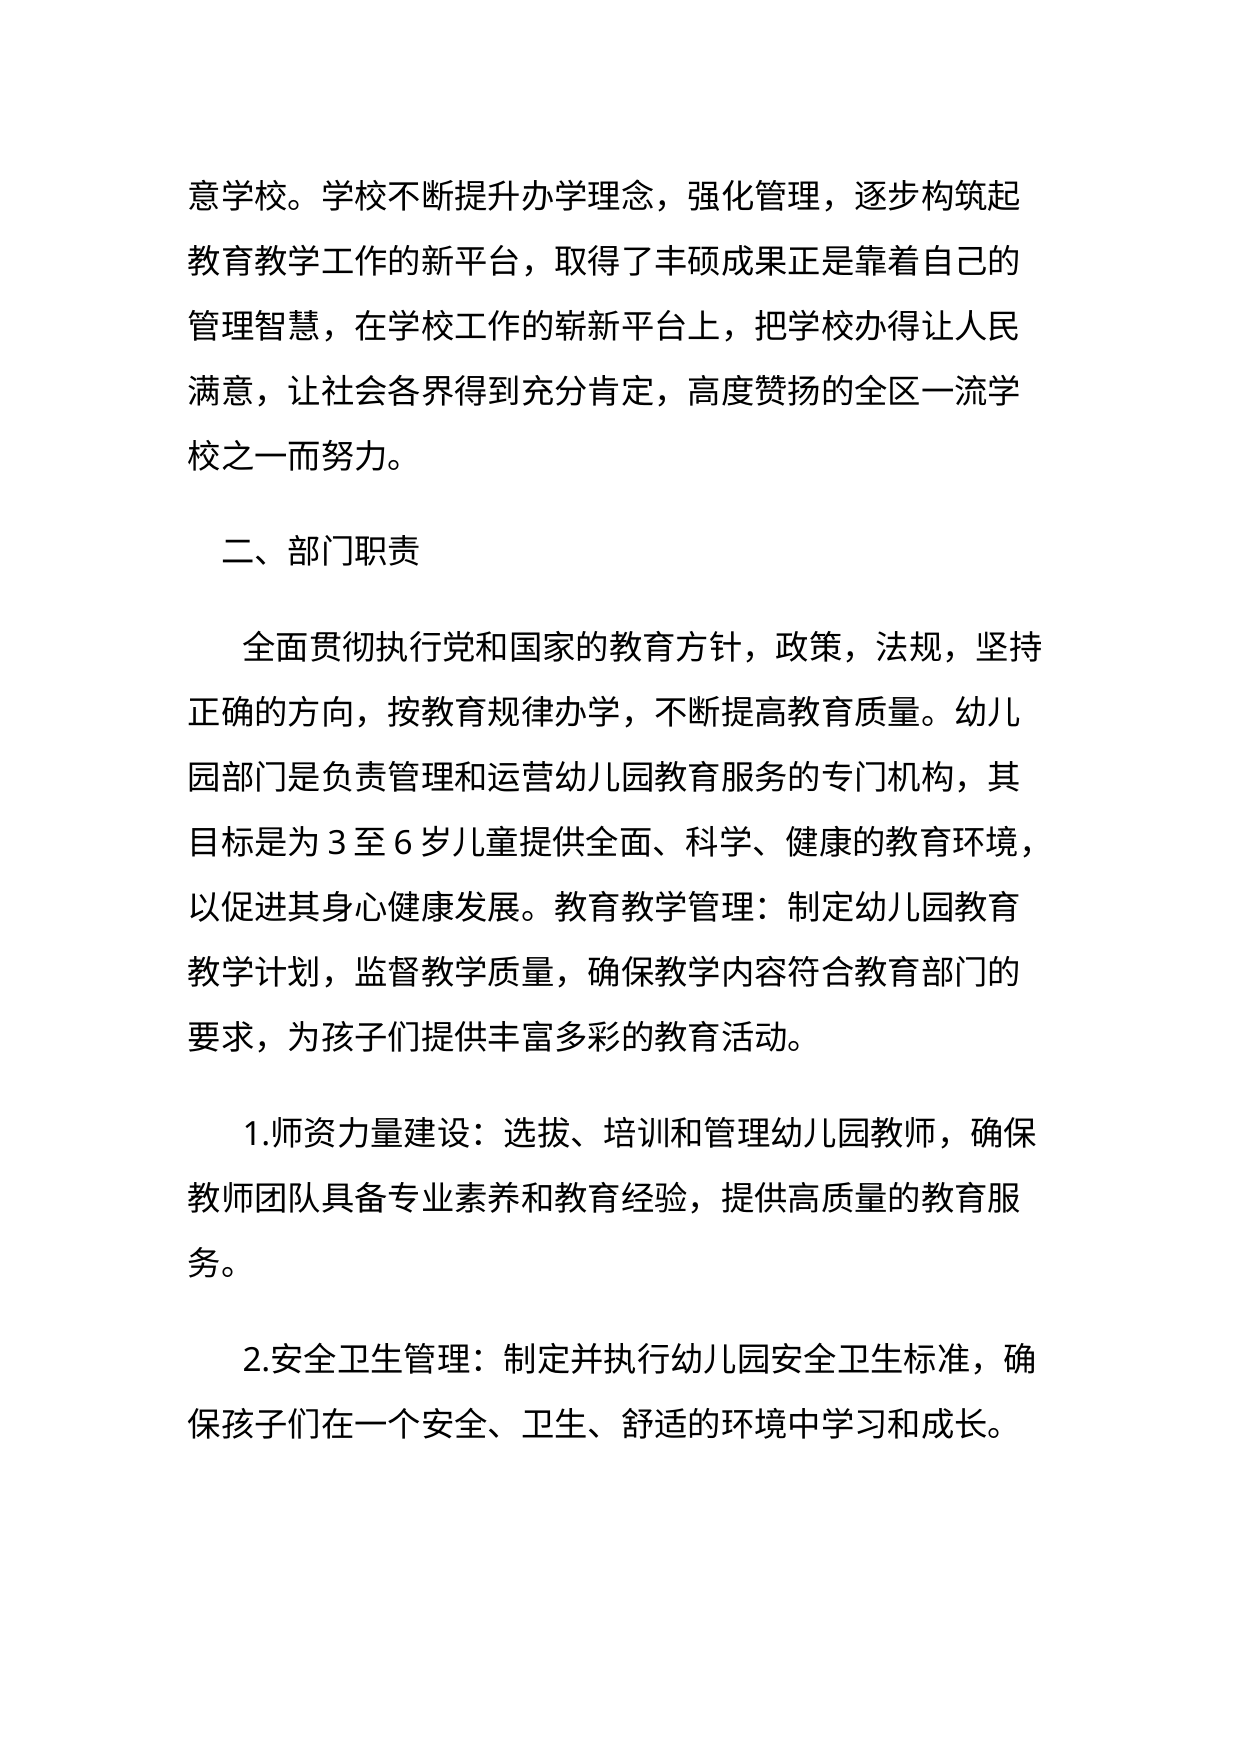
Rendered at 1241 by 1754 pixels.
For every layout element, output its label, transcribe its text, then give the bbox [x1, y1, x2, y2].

text 1.师资力量建设：选拔、培训和管理幼儿园教师，确保教师团队具备专业素养和教育经验，提供高质量的教育服务。 [187, 1099, 1053, 1294]
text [187, 162, 1053, 487]
text 2.安全卫生管理：制定并执行幼儿园安全卫生标准，确保孩子们在一个安全、卫生、舒适的环境中学习和成长。 [187, 1325, 1053, 1455]
text 全面贯彻执行党和国家的教育方针，政策，法规，坚持正确的方向，按教育规律办学，不断提高教育质量。幼儿园部门是负责管理和运营幼儿园教育服务的专门机构，其目标是为3至6岁儿童提供全面、科学、健康的教育环境，以促进其身心健康发展。教育教学管理：制定幼儿园教育教学计划，监督教学质量，确保教学内容符合教育部门的要求，为孩子们提供丰富多彩的教育活动。 [187, 612, 1053, 1067]
text 二、部门职责 [187, 516, 1053, 581]
